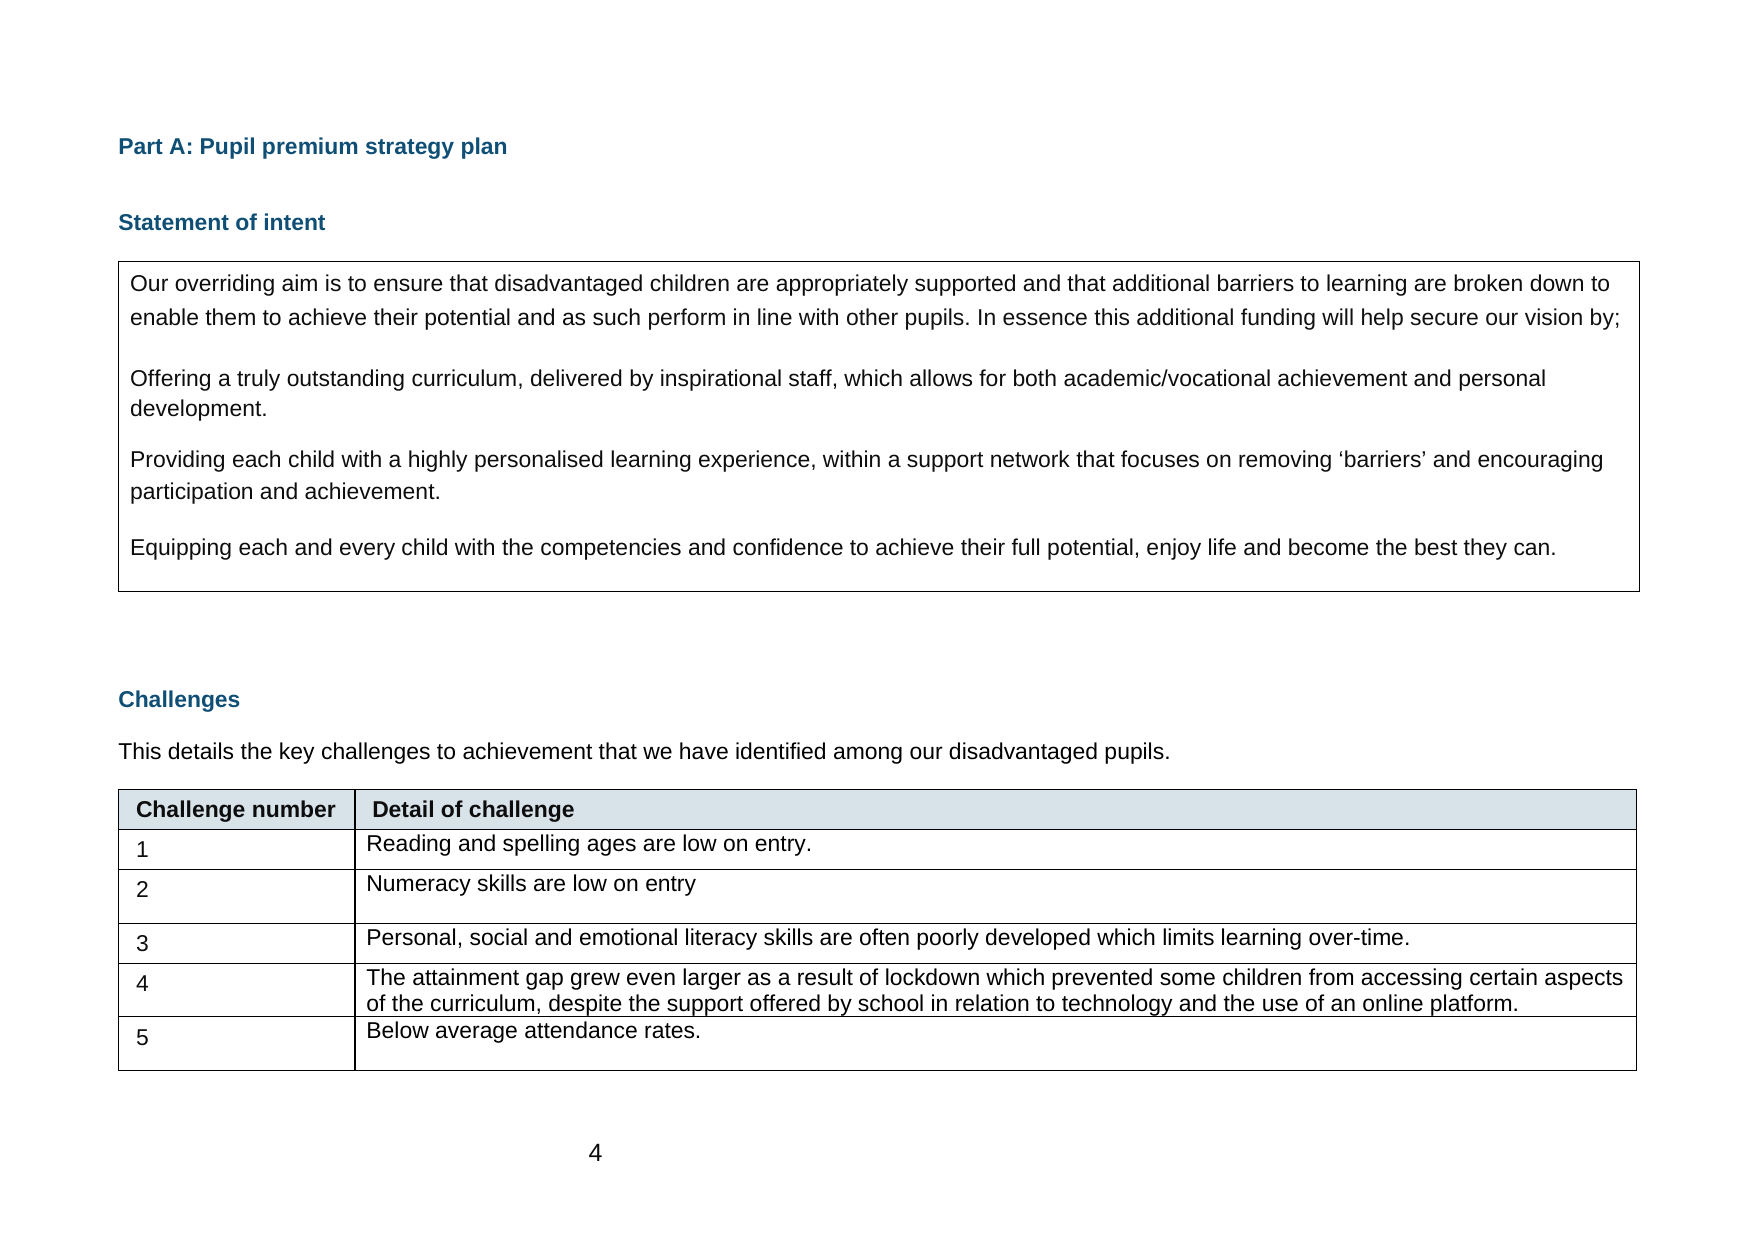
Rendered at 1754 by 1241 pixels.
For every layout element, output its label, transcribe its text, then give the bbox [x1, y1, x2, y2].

table_cell 4 [119, 964, 354, 1016]
table_cell The attainment gap grew even larger as a result of lockdown which prevented some children from accessing certain aspects of the curriculum, despite the support offered by school in relation to technology and the use of an online platform. [356, 964, 1636, 1016]
table_header Challenge number [119, 790, 354, 829]
text This details the key challenges to achievement that we have identified among our disadvantaged pupils. [118, 738, 1636, 764]
subtitle Challenges [118, 686, 1636, 713]
subtitle Part A: Pupil premium strategy plan [118, 133, 1636, 159]
table_cell Below average attendance rates. [356, 1017, 1636, 1070]
subtitle Statement of intent [118, 209, 1636, 236]
table_cell Numeracy skills are low on entry [356, 870, 1636, 923]
table_cell Personal, social and emotional literacy skills are often poorly developed which limits learning over-time. [356, 924, 1636, 962]
table_header Our overriding aim is to ensure that disadvantaged children are appropriately supported and that additional barriers to learning are broken down to enable them to achieve their potential and as such perform in line with other pupils. In essence this additional funding will help secure our vision by; Offering a truly outstanding curriculum, delivered by inspirational staff, which allows for both academic/vocational achievement and personal development. Providing each child with a highly personalised learning experience, within a support network that focuses on removing ‘barriers’ and encouraging participation and achievement. Equipping each and every child with the competencies and confidence to achieve their full potential, enjoy life and become the best they can. [119, 262, 1639, 591]
table_cell 3 [119, 924, 354, 962]
table_header Detail of challenge [356, 790, 1636, 829]
table_cell 2 [119, 870, 354, 923]
table_cell Reading and spelling ages are low on entry. [356, 830, 1636, 869]
table_cell 1 [119, 830, 354, 869]
table_cell 5 [119, 1017, 354, 1070]
